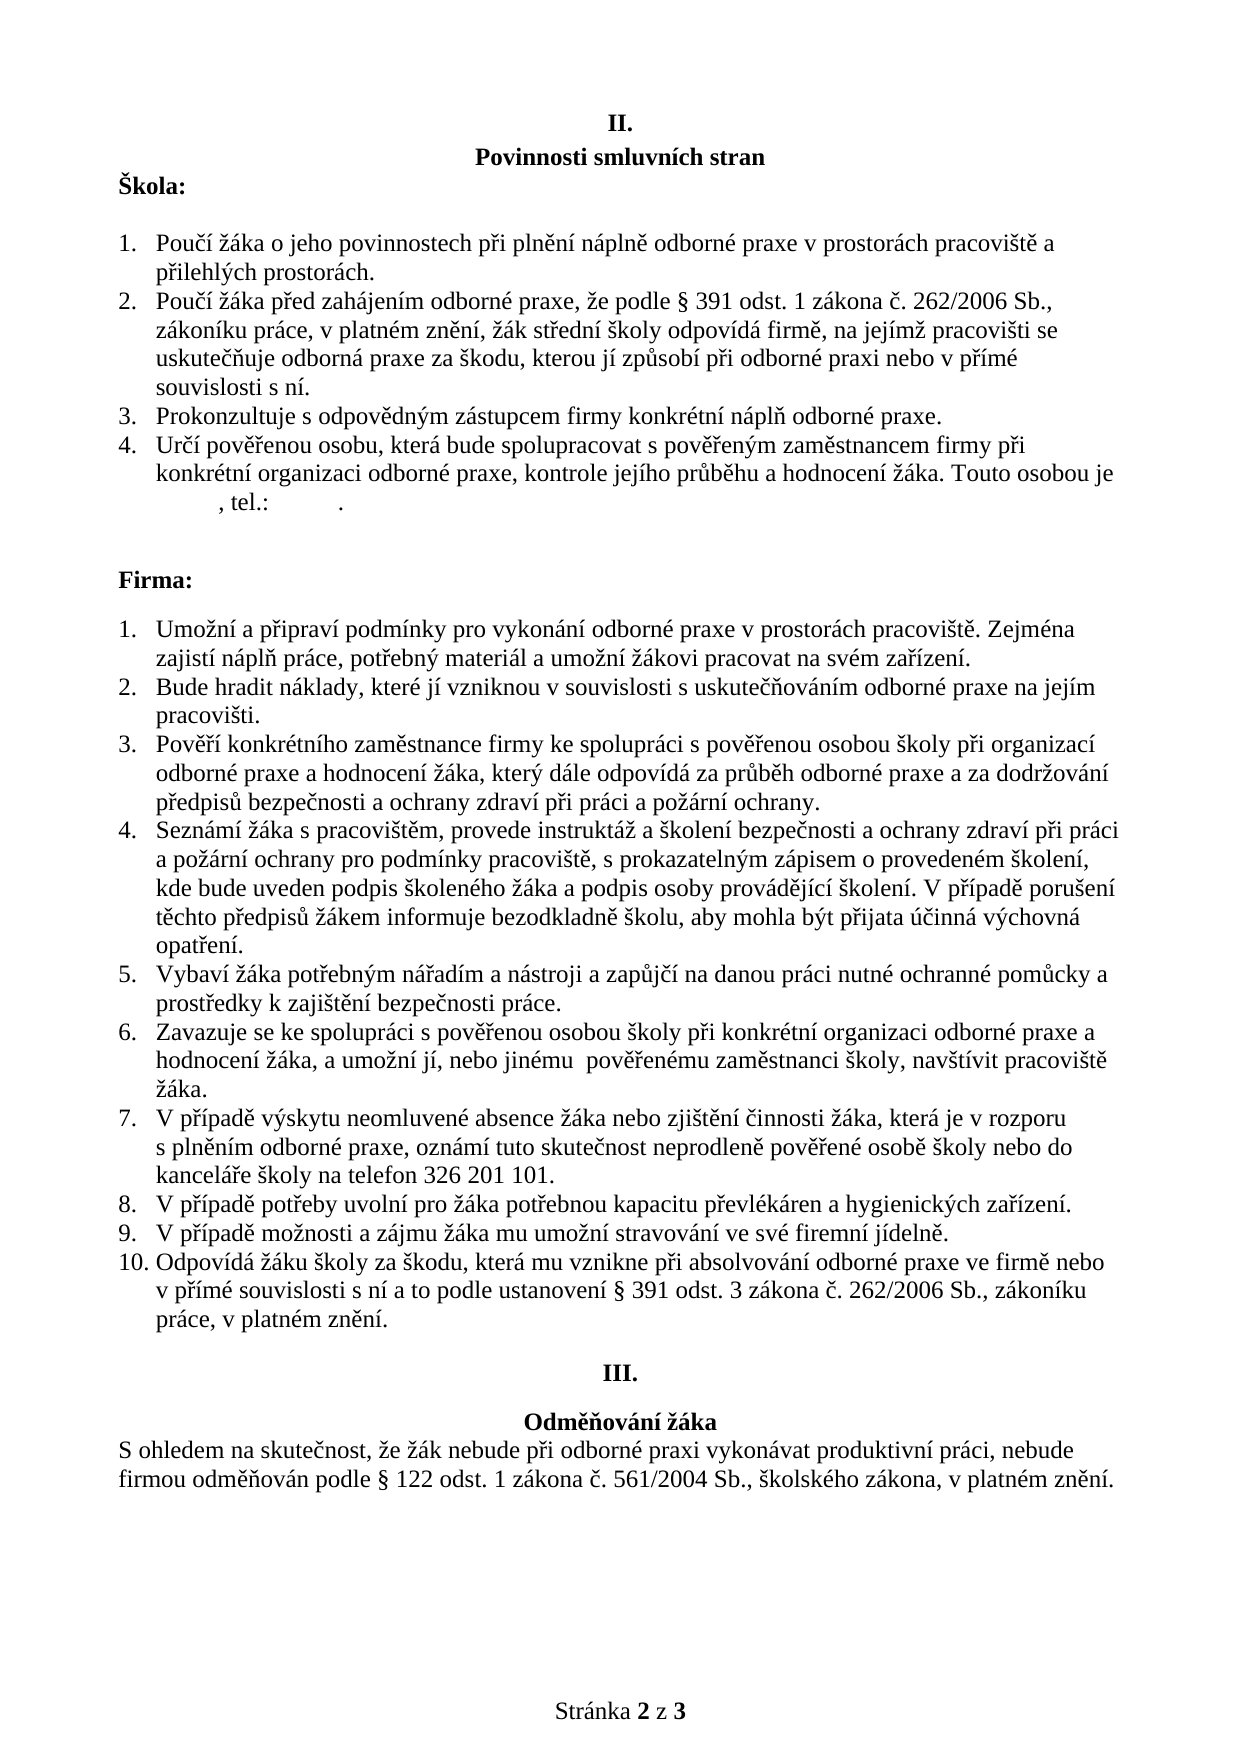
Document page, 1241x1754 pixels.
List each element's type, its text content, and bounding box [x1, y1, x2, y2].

list V případě výskytu neomluvené absence žáka nebo zjištění činnosti žáka, která je v rozporu s plněním odborné praxe, oznámí tuto skutečnost neprodleně pověřené osobě školy nebo do kanceláře školy na telefon 326 201 101. [118, 1103, 1122, 1189]
list Pověří konkrétního zaměstnance firmy ke spolupráci s pověřenou osobou školy při organizací odborné praxe a hodnocení žáka, který dále odpovídá za průběh odborné praxe a za dodržování předpisů bezpečnosti a ochrany zdraví při práci a požární ochrany. [118, 729, 1122, 815]
text II. [118, 108, 1122, 136]
list V případě možnosti a zájmu žáka mu umožní stravování ve své firemní jídelně. [118, 1218, 1122, 1247]
list Odpovídá žáku školy za škodu, která mu vznikne při absolvování odborné praxe ve firmě nebo v přímé souvislosti s ní a to podle ustanovení § 391 odst. 3 zákona č. 262/2006 Sb., zákoníku práce, v platném znění. [118, 1247, 1122, 1333]
list Seznámí žáka s pracovištěm, provede instruktáž a školení bezpečnosti a ochrany zdraví při práci a požární ochrany pro podmínky pracoviště, s prokazatelným zápisem o provedeném školení, kde bude uveden podpis školeného žáka a podpis osoby provádějící školení. V případě porušení těchto předpisů žákem informuje bezodkladně školu, aby mohla být přijata účinná výchovná opatření. [118, 815, 1122, 959]
text S ohledem na skutečnost, že žák nebude při odborné praxi vykonávat produktivní práci, nebude firmou odměňován podle § 122 odst. 1 zákona č. 561/2004 Sb., školského zákona, v platném znění. [118, 1436, 1122, 1493]
list V případě potřeby uvolní pro žáka potřebnou kapacitu převlékáren a hygienických zařízení. [118, 1189, 1122, 1218]
list Poučí žáka před zahájením odborné praxe, že podle § 391 odst. 1 zákona č. 262/2006 Sb., zákoníku práce, v platném znění, žák střední školy odpovídá firmě, na jejímž pracovišti se uskutečňuje odborná praxe za škodu, kterou jí způsobí při odborné praxi nebo v přímé souvislosti s ní. [118, 286, 1122, 401]
list Bude hradit náklady, které jí vzniknou v souvislosti s uskutečňováním odborné praxe na jejím pracovišti. [118, 672, 1122, 729]
text Odměňování žáka [118, 1407, 1122, 1436]
text Firma: [118, 565, 1122, 594]
list Prokonzultuje s odpovědným zástupcem firmy konkrétní náplň odborné praxe. [118, 401, 1122, 430]
list Poučí žáka o jeho povinnostech při plnění náplně odborné praxe v prostorách pracoviště a přilehlých prostorách. [118, 228, 1122, 286]
list Vybaví žáka potřebným nářadím a nástroji a zapůjčí na danou práci nutné ochranné pomůcky a prostředky k zajištění bezpečnosti práce. [118, 959, 1122, 1017]
text Škola: [118, 171, 1122, 200]
text III. [118, 1358, 1122, 1387]
list Určí pověřenou osobu, která bude spolupracovat s pověřeným zaměstnancem firmy při konkrétní organizaci odborné praxe, kontrole jejího průběhu a hodnocení žáka. Touto osobou je , tel.: . [118, 430, 1122, 516]
list Umožní a připraví podmínky pro vykonání odborné praxe v prostorách pracoviště. Zejména zajistí náplň práce, potřebný materiál a umožní žákovi pracovat na svém zařízení. [118, 614, 1122, 672]
text Povinnosti smluvních stran [118, 142, 1122, 171]
list Zavazuje se ke spolupráci s pověřenou osobou školy při konkrétní organizaci odborné praxe a hodnocení žáka, a umožní jí, nebo jinému pověřenému zaměstnanci školy, navštívit pracoviště žáka. [118, 1017, 1122, 1103]
